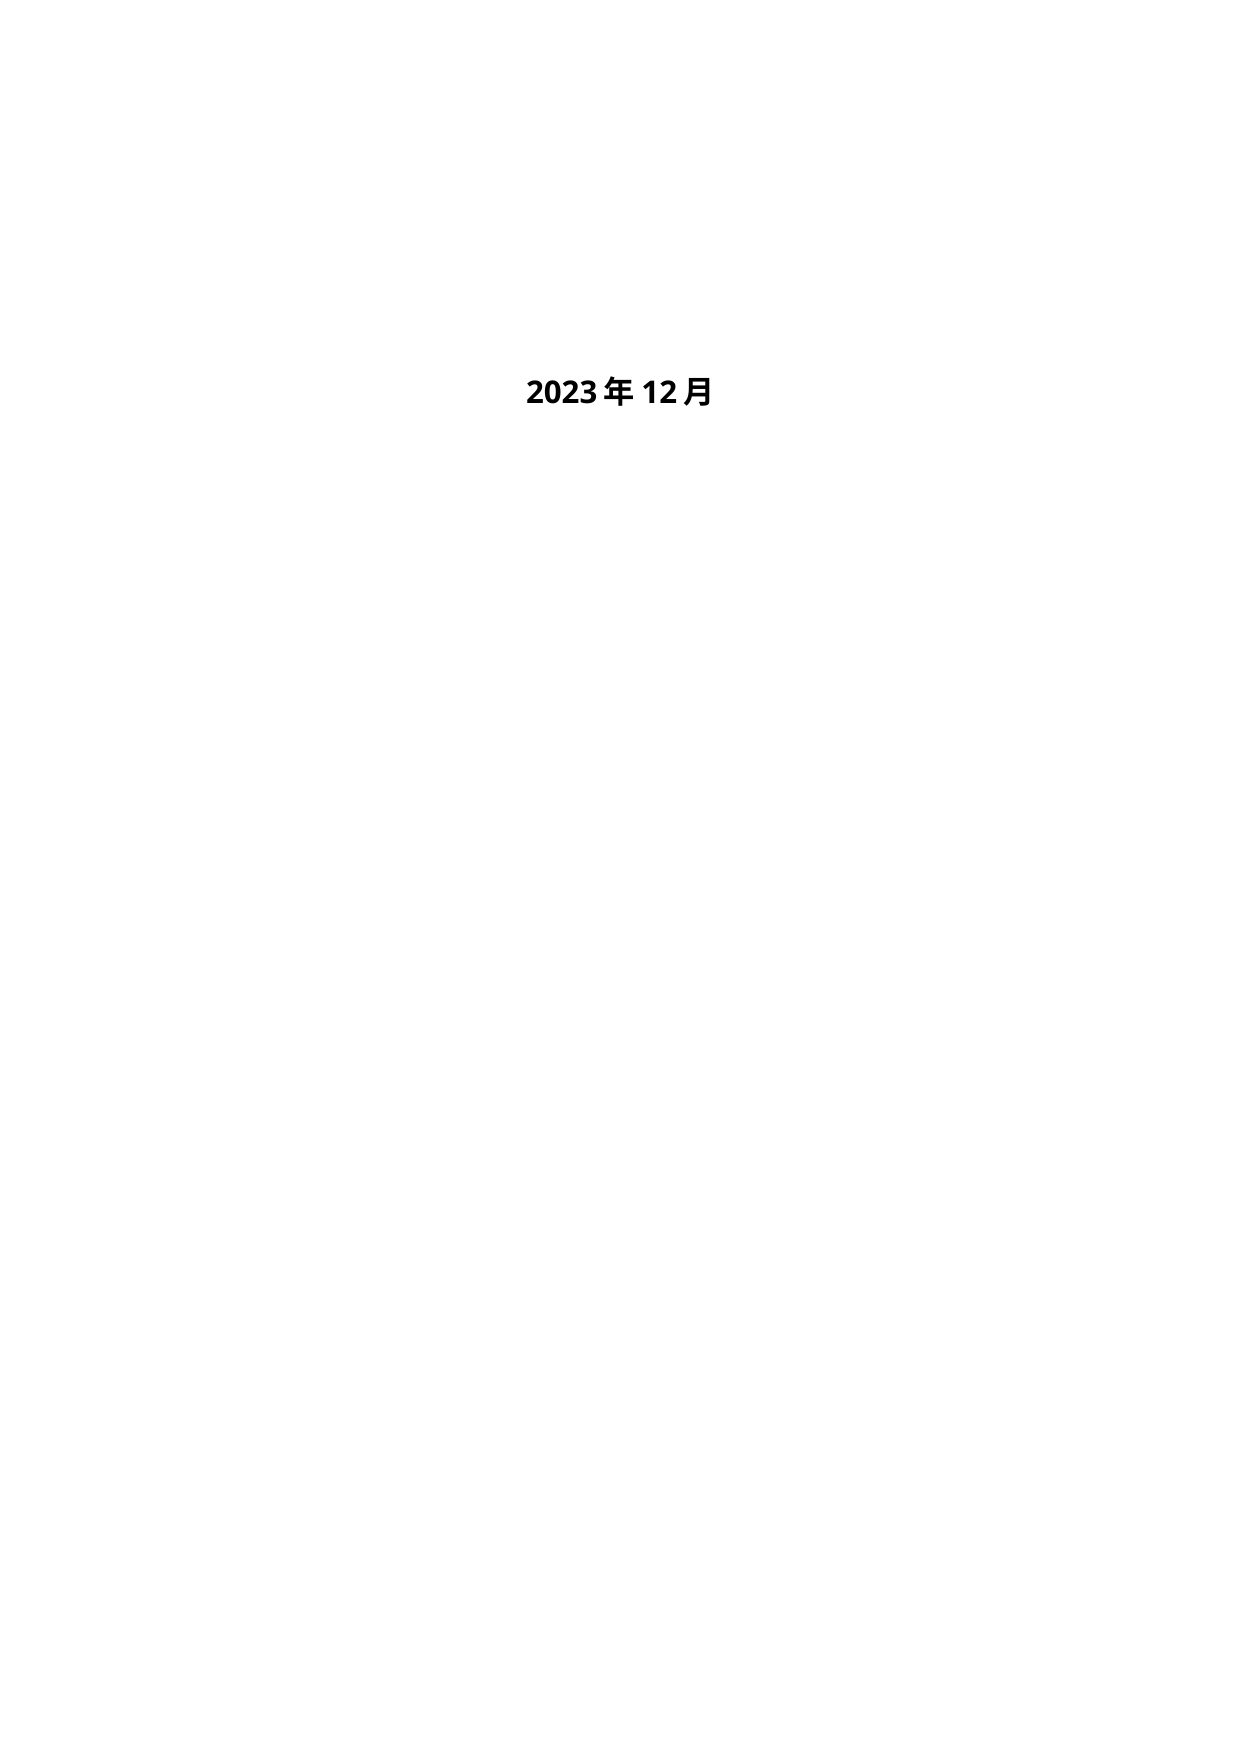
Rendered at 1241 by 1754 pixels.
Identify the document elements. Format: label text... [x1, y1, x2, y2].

text 2023年12月 [148, 357, 1092, 422]
